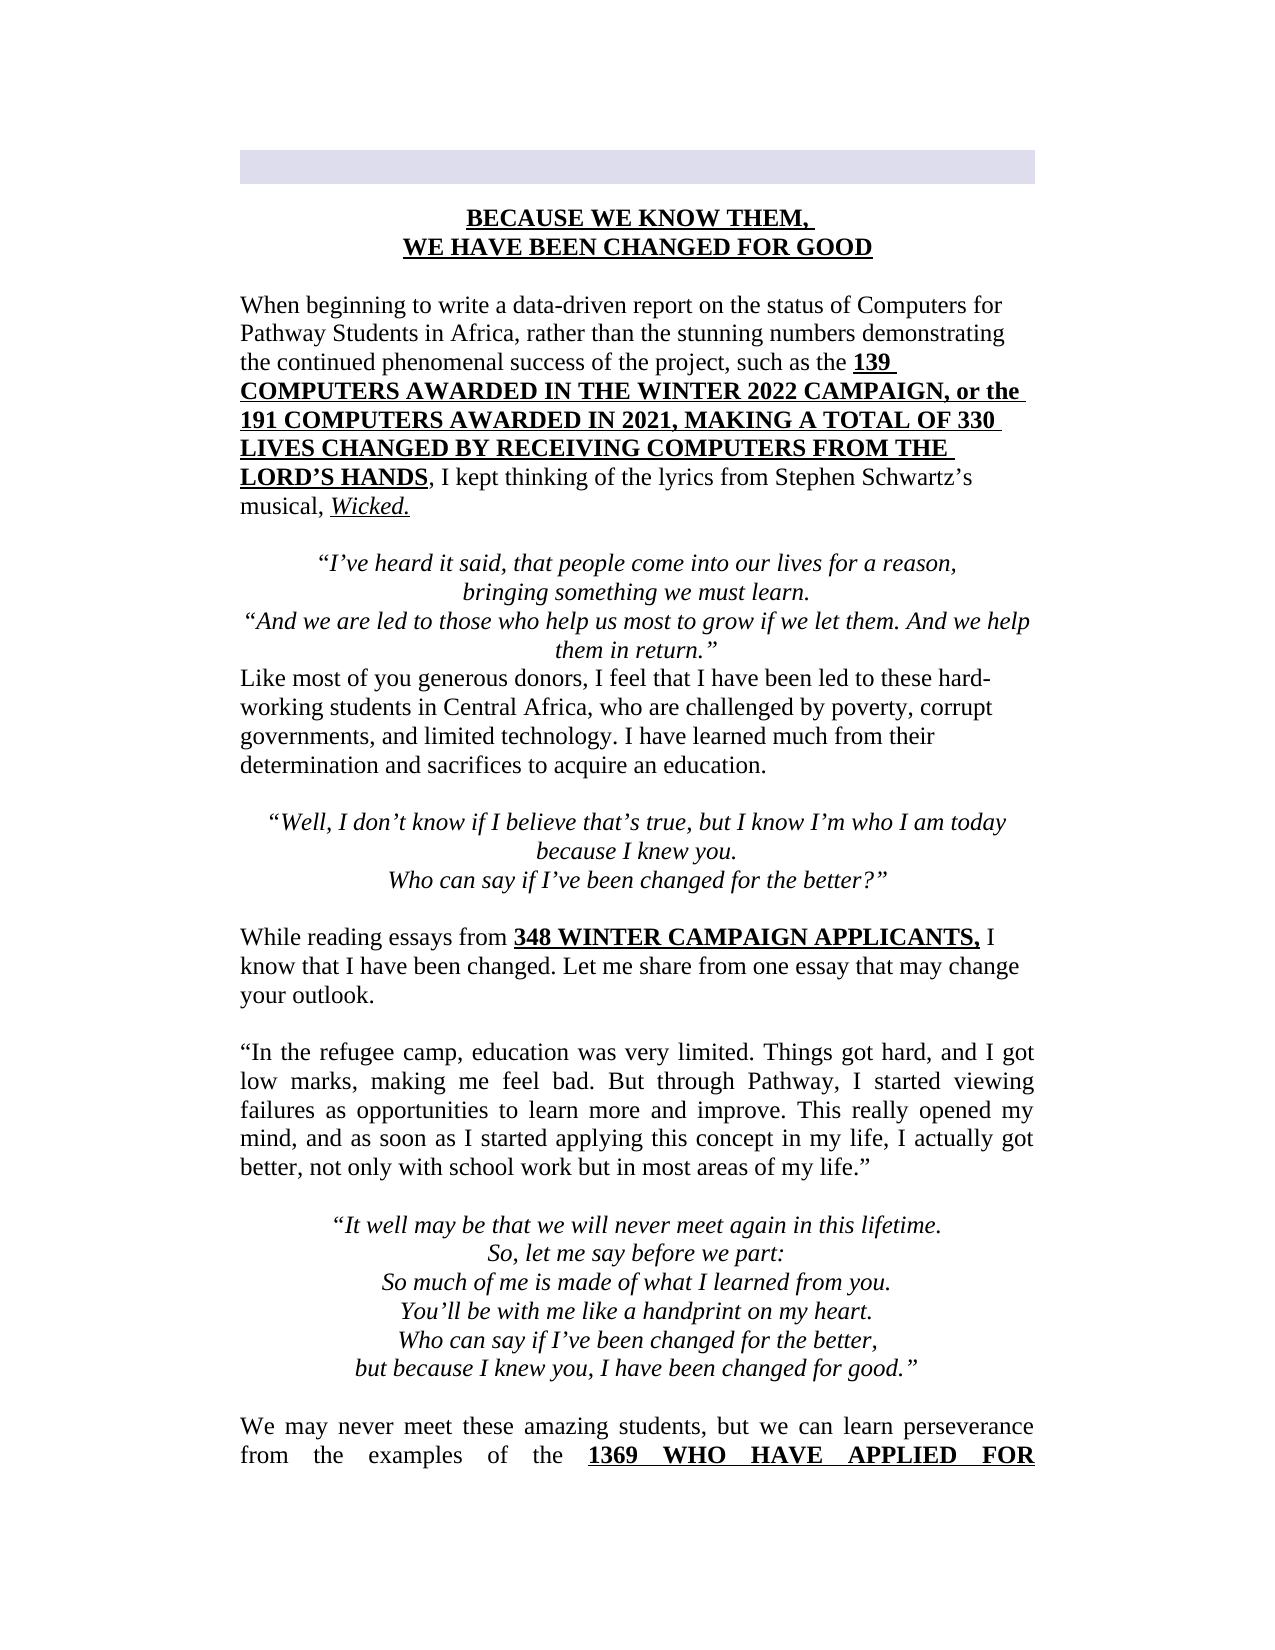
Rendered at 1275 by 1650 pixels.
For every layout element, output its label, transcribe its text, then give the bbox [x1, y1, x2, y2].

text but because I knew you, I have been changed for good.” [240, 1353, 1035, 1382]
text bringing something we must learn. [240, 577, 1035, 606]
text “It well may be that we will never meet again in this lifetime. [240, 1210, 1035, 1238]
text Who can say if I’ve been changed for the better, [240, 1325, 1035, 1353]
text “Well, I don’t know if I believe that’s true, but I know I’m who I am today because I knew you. [240, 807, 1035, 865]
text “And we are led to those who help us most to grow if we let them. And we help them in return.” [240, 606, 1035, 663]
text WE HAVE BEEN CHANGED FOR GOOD [240, 232, 1035, 261]
text Like most of you generous donors, I feel that I have been led to these hard-working students in Central Africa, who are challenged by poverty, corrupt governments, and limited technology. I have learned much from their determination and sacrifices to acquire an education. [240, 663, 1035, 778]
text “In the refugee camp, education was very limited. Things got hard, and I got low marks, making me feel bad. But through Pathway, I started viewing failures as opportunities to learn more and improve. This really opened my mind, and as soon as I started applying this concept in my life, I actually got better, not only with school work but in most areas of my life.” [240, 1037, 1035, 1181]
text BECAUSE WE KNOW THEM, [240, 203, 1035, 232]
text “I’ve heard it said, that people come into our lives for a reason, [240, 548, 1035, 577]
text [240, 1411, 1035, 1468]
text You’ll be with me like a handprint on my heart. [240, 1296, 1035, 1325]
text While reading essays from 348 WINTER CAMPAIGN APPLICANTS, I know that I have been changed. Let me share from one essay that may change your outlook. [240, 922, 1035, 1008]
text When beginning to write a data-driven report on the status of Computers for Pathway Students in Africa, rather than the stunning numbers demonstrating the continued phenomenal success of the project, such as the 139 COMPUTERS AWARDED IN THE WINTER 2022 CAMPAIGN, or the 191 COMPUTERS AWARDED IN 2021, MAKING A TOTAL OF 330 LIVES CHANGED BY RECEIVING COMPUTERS FROM THE LORD’S HANDS, I kept thinking of the lyrics from Stephen Schwartz’s musical, Wicked. [240, 290, 1035, 520]
text So, let me say before we part: [240, 1238, 1035, 1267]
text Who can say if I’ve been changed for the better?” [240, 865, 1035, 893]
text So much of me is made of what I learned from you. [240, 1267, 1035, 1296]
